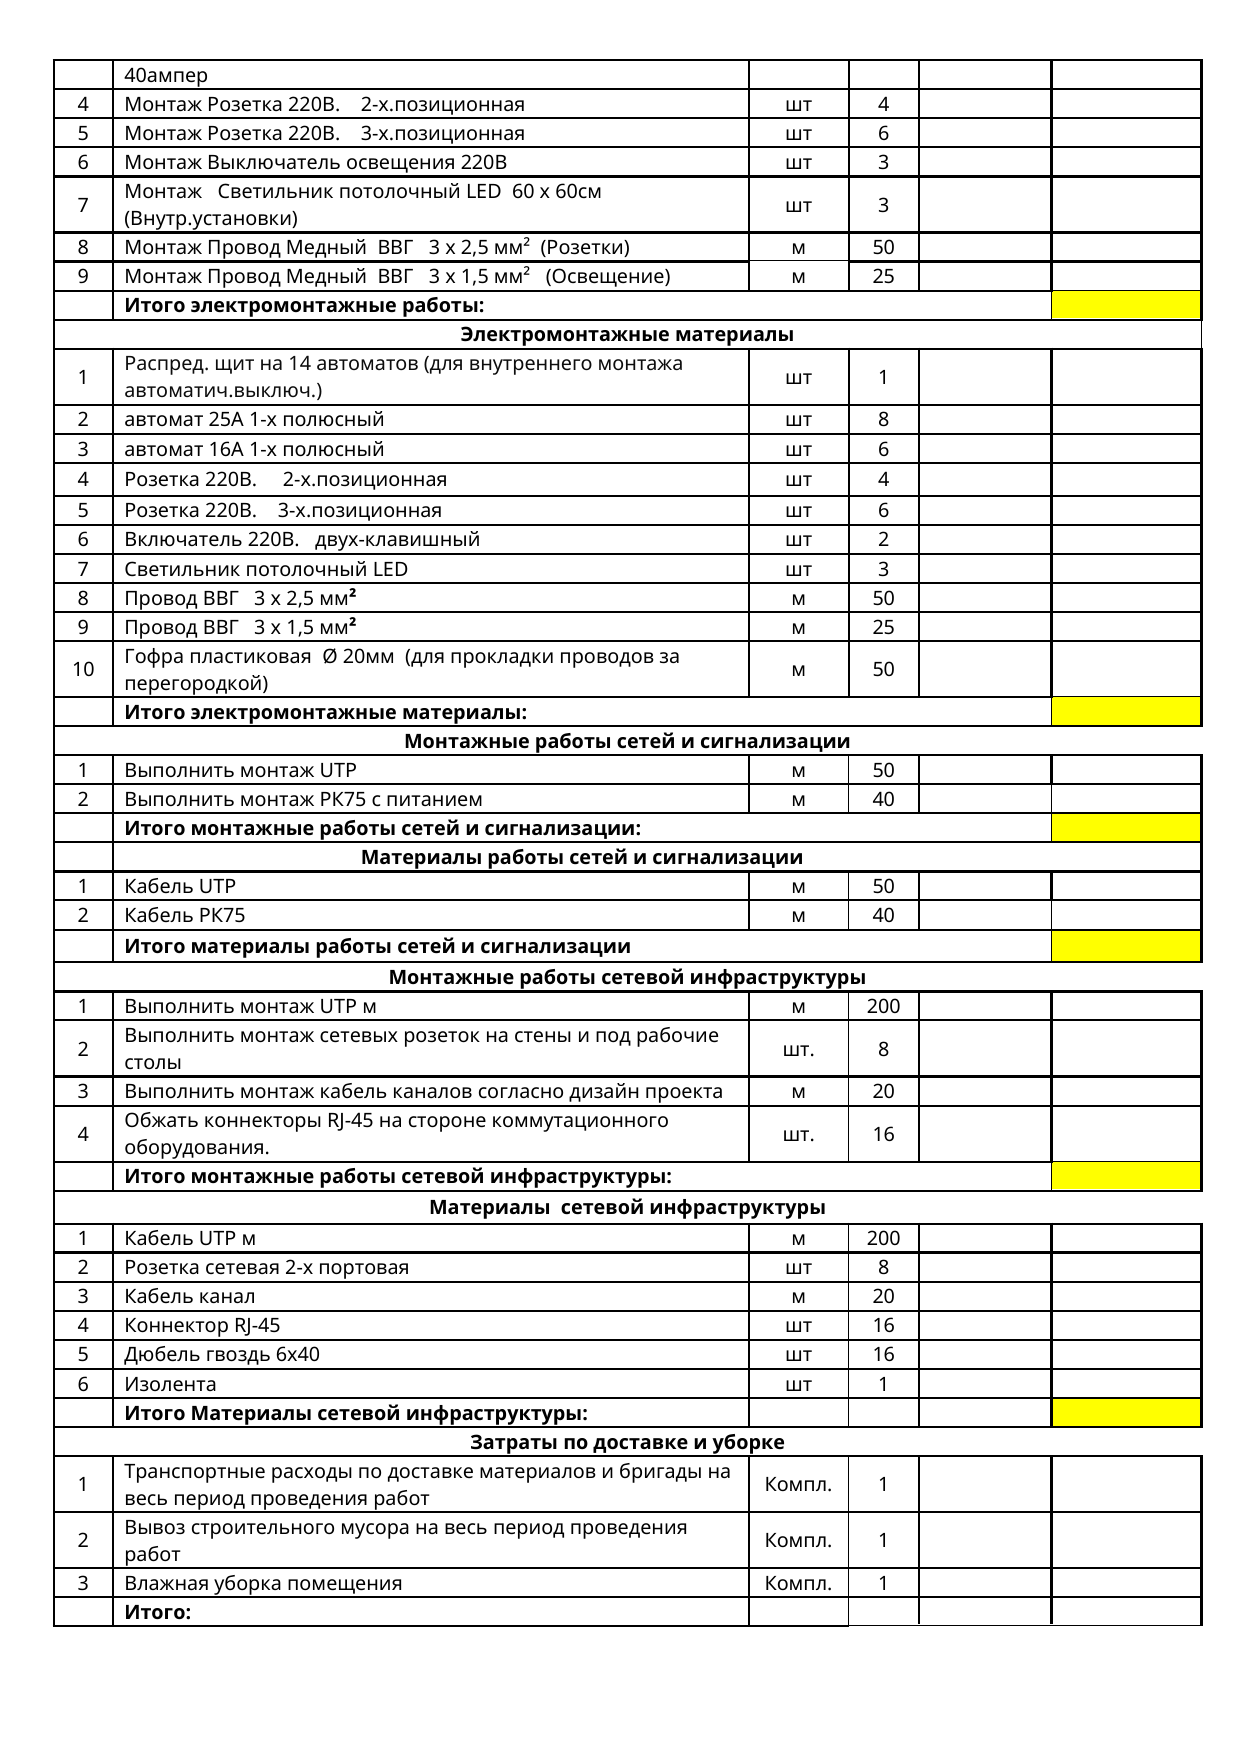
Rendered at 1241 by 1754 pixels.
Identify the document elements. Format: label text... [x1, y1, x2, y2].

table_cell [920, 901, 1051, 928]
table_cell 2 [55, 901, 112, 928]
table_cell 16 [849, 1312, 918, 1339]
table_cell 7 [55, 555, 112, 582]
table_cell [920, 642, 1050, 696]
table_cell 50 [850, 584, 918, 611]
table_cell 3 [850, 178, 918, 231]
table_cell [920, 873, 1050, 899]
table_cell 4 [55, 1312, 112, 1339]
table_cell 6 [55, 1370, 112, 1397]
table_cell 9 [55, 613, 112, 640]
table_cell 8 [849, 1021, 918, 1075]
table_cell 4 [850, 90, 918, 117]
table_cell шт [750, 178, 848, 231]
table_cell 1 [55, 350, 112, 404]
table_cell 5 [55, 1341, 112, 1368]
table_cell Монтаж Провод Медный ВВГ 3 х 2,5 мм² (Розетки) [114, 234, 748, 260]
table_cell Итого электромонтажные работы: [114, 292, 1051, 318]
table_cell Выполнить монтаж UTP [114, 756, 748, 783]
table_cell 2 [55, 1254, 112, 1281]
table_cell [1053, 406, 1200, 433]
table_cell Выполнить монтаж UTP м [114, 993, 748, 1019]
table_cell [920, 350, 1050, 404]
table_cell м [750, 901, 848, 928]
table_cell 200 [849, 993, 918, 1019]
table_cell Компл. [750, 1569, 848, 1596]
table_cell [1053, 555, 1200, 582]
table_cell Выполнить монтаж РК75 с питанием [114, 785, 748, 812]
table_cell шт [750, 90, 848, 117]
table_cell м [750, 642, 848, 696]
table_cell Включатель 220В. двух-клавишный [114, 526, 748, 553]
table_cell [1053, 1283, 1200, 1309]
table_cell 3 [55, 1569, 112, 1596]
table_cell Монтажные работы сетевой инфраструктуры [55, 963, 1201, 990]
table_cell [1053, 234, 1200, 260]
table_cell Монтажные работы сетей и сигнализации [55, 727, 1201, 754]
table_cell 1 [849, 1569, 918, 1596]
table_cell [920, 1569, 1050, 1596]
table_cell [920, 435, 1050, 462]
table_cell шт [750, 1341, 848, 1368]
table_cell 6 [850, 435, 918, 462]
table_cell 16 [849, 1341, 918, 1368]
table_cell 8 [849, 1254, 918, 1281]
table_cell Выполнить монтаж сетевых розеток на стены и под рабочие столы [114, 1021, 748, 1075]
table_cell Итого Материалы сетевой инфраструктуры: [114, 1399, 748, 1426]
table_cell [920, 584, 1050, 611]
table_cell 25 [850, 613, 918, 640]
table_cell Кабель UTP м [114, 1225, 748, 1251]
table_cell 1 [849, 1370, 918, 1397]
table_cell [920, 406, 1050, 433]
table_cell 200 [849, 1225, 918, 1251]
table_cell 50 [849, 756, 918, 783]
table_cell 6 [850, 497, 918, 524]
table_cell 9 [55, 263, 112, 289]
table_cell шт [750, 1312, 848, 1339]
table_cell 2 [55, 406, 112, 433]
table_cell [920, 1021, 1050, 1075]
table_cell 2 [55, 1513, 112, 1567]
table_cell автомат 25А 1-х полюсный [114, 406, 748, 433]
table_cell [1053, 1021, 1200, 1075]
table_cell [920, 263, 1050, 289]
table_cell [920, 1254, 1050, 1281]
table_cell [114, 61, 748, 88]
table_cell Изолента [114, 1370, 748, 1397]
table_cell [1053, 119, 1200, 146]
table_cell [1053, 1370, 1200, 1397]
table_cell [1052, 814, 1200, 841]
table_cell 20 [849, 1283, 918, 1309]
table_cell Розетка 220В. 3-х.позиционная [114, 497, 748, 524]
table_cell [55, 292, 112, 318]
table_cell 40 [849, 901, 918, 928]
table_cell шт [750, 350, 848, 404]
table_cell [55, 931, 112, 961]
table_cell Итого электромонтажные материалы: [114, 698, 1051, 725]
table_cell [920, 526, 1050, 553]
table_cell Компл. [750, 1457, 848, 1511]
table_cell [920, 1225, 1050, 1251]
table_cell Материалы сетевой инфраструктуры [55, 1192, 1201, 1222]
table_cell м [750, 613, 848, 640]
table_cell м [750, 756, 848, 783]
table_cell Кабель РК75 [114, 901, 748, 928]
table_cell [1052, 931, 1200, 961]
table_cell [1052, 1162, 1200, 1189]
table_cell [1053, 178, 1200, 231]
table_cell шт [750, 526, 848, 553]
table_cell шт [750, 1370, 848, 1397]
table_cell 1 [849, 1457, 918, 1511]
table_cell 1 [55, 1457, 112, 1511]
table_cell Электромонтажные материалы [55, 321, 1201, 348]
table_cell [55, 698, 112, 725]
table_cell [1052, 697, 1200, 725]
table_cell [920, 61, 1050, 88]
table_cell Монтаж Светильник потолочный LED 60 х 60см (Внутр.установки) [114, 178, 748, 231]
table_cell Монтаж Провод Медный ВВГ 3 х 1,5 мм² (Освещение) [114, 263, 748, 289]
table_cell [55, 1163, 112, 1189]
table_cell шт [750, 406, 848, 433]
table_cell [920, 1107, 1050, 1161]
table_cell Гофра пластиковая Ø 20мм (для прокладки проводов за перегородкой) [114, 642, 748, 696]
table_cell 3 [55, 1078, 112, 1104]
table_cell 6 [55, 526, 112, 553]
table_cell [920, 90, 1050, 117]
table_cell [920, 1283, 1050, 1309]
table_cell [1053, 642, 1200, 696]
table_cell 1 [55, 993, 112, 1019]
table_cell Распред. щит на 14 автоматов (для внутреннего монтажа автоматич.выключ.) [114, 350, 748, 404]
table_cell [849, 1598, 918, 1625]
table_cell Итого монтажные работы сетевой инфраструктуры: [114, 1163, 1051, 1189]
table_cell [1053, 497, 1200, 524]
table_cell 50 [850, 642, 918, 696]
table_cell 1 [55, 873, 112, 899]
table_cell м [750, 873, 848, 899]
table_cell Влажная уборка помещения [114, 1569, 748, 1596]
table_cell [750, 1399, 848, 1426]
table_cell 3 [850, 555, 918, 582]
table_cell 7 [55, 178, 112, 231]
table_cell м [750, 1283, 848, 1309]
table_cell 8 [55, 234, 112, 260]
table_cell Затраты по доставке и уборке [55, 1428, 1201, 1455]
table_cell [920, 756, 1050, 783]
table_cell 4 [850, 464, 918, 494]
table_cell м [750, 261, 848, 289]
table_cell Светильник потолочный LED [114, 555, 748, 582]
table_cell шт. [750, 1107, 848, 1161]
table_cell 25 [850, 263, 918, 289]
table_cell Итого материалы работы сетей и сигнализации [114, 931, 1051, 961]
table_cell [920, 234, 1050, 260]
table_cell 10 [55, 642, 112, 696]
table_cell [1051, 1598, 1200, 1625]
table_cell 3 [850, 148, 918, 175]
table_cell [55, 814, 112, 841]
table_cell шт [750, 497, 848, 524]
table_cell Компл. [750, 1513, 848, 1567]
table_cell 2 [55, 1021, 112, 1075]
table_cell шт [750, 148, 848, 175]
table_cell 4 [55, 1107, 112, 1161]
table_cell Итого монтажные работы сетей и сигнализации: [114, 814, 1051, 841]
table_cell м [750, 584, 848, 611]
table_cell шт [750, 464, 848, 494]
table_cell [1053, 90, 1200, 117]
table_cell 1 [850, 350, 918, 404]
table_cell [1053, 1513, 1200, 1567]
table_cell м [750, 1078, 848, 1104]
table_cell Розетка сетевая 2-х портовая [114, 1254, 748, 1281]
table_cell 40 [849, 785, 918, 812]
table_cell 1 [55, 1225, 112, 1251]
table_cell [920, 1399, 1050, 1426]
table_cell 8 [55, 584, 112, 611]
table_cell [920, 1457, 1050, 1511]
table_cell [920, 785, 1051, 812]
table_cell [1053, 1254, 1200, 1281]
table_cell 50 [850, 234, 918, 260]
table_cell 8 [850, 406, 918, 433]
table_cell Кабель канал [114, 1283, 748, 1309]
table_cell шт [750, 555, 848, 582]
table_cell 5 [55, 497, 112, 524]
table_cell [1053, 148, 1200, 175]
table_cell 1 [849, 1513, 918, 1567]
table_cell [920, 119, 1050, 146]
table_cell шт [750, 1254, 848, 1281]
table_cell [1053, 464, 1200, 494]
table_cell 5 [55, 119, 112, 146]
table_cell [920, 464, 1050, 494]
table_cell [1053, 1225, 1200, 1251]
table_cell 3 [55, 1283, 112, 1309]
table_cell [849, 1399, 918, 1426]
table_cell [919, 1598, 1051, 1625]
table_cell [1053, 263, 1200, 289]
table_cell [1053, 756, 1200, 783]
table_cell [1053, 873, 1200, 899]
table_cell [920, 1078, 1050, 1104]
table_cell 3 [55, 61, 112, 88]
table_cell 3 [55, 435, 112, 462]
table_cell Кабель UTP [114, 873, 748, 899]
table_cell [1052, 291, 1200, 318]
table_cell [1053, 526, 1200, 553]
table_cell 14 [850, 61, 918, 88]
table_cell 4 [55, 90, 112, 117]
table_cell шт [750, 435, 848, 462]
table_cell Итого: [114, 1598, 748, 1625]
table_cell 16 [849, 1107, 918, 1161]
table_cell [920, 148, 1050, 175]
table_cell Материалы работы сетей и сигнализации [114, 843, 1051, 870]
table_cell [1052, 901, 1200, 928]
table_cell [55, 843, 112, 870]
table_cell [1053, 1078, 1200, 1104]
table_cell [1053, 1107, 1200, 1161]
table_cell 6 [55, 148, 112, 175]
table_cell шт [750, 119, 848, 146]
table_cell м [750, 234, 848, 260]
table_cell [920, 1513, 1050, 1567]
table_cell [920, 613, 1050, 640]
table_cell шт. [750, 1021, 848, 1075]
table_cell [1053, 584, 1200, 611]
table_cell 50 [849, 873, 918, 899]
table_cell [750, 1598, 848, 1625]
table_cell [1053, 1457, 1200, 1511]
table_cell [55, 1598, 112, 1625]
table_cell Провод ВВГ 3 х 1,5 мм² [114, 613, 748, 640]
table_cell Выполнить монтаж кабель каналов согласно дизайн проекта [114, 1078, 748, 1104]
table_cell [920, 497, 1050, 524]
table_cell 2 [850, 526, 918, 553]
table_cell [920, 178, 1050, 231]
table_cell Дюбель гвоздь 6х40 [114, 1341, 748, 1368]
table_cell [1053, 613, 1200, 640]
table_cell [1053, 1399, 1200, 1426]
table_cell Монтаж Розетка 220В. 2-х.позиционная [114, 90, 748, 117]
table_cell Транспортные расходы по доставке материалов и бригады на весь период проведения работ [114, 1457, 748, 1511]
table_cell Монтаж Розетка 220В. 3-х.позиционная [114, 119, 748, 146]
table_cell [920, 1341, 1050, 1368]
table_cell [920, 555, 1050, 582]
table_cell [1053, 1569, 1200, 1596]
table_cell [1053, 435, 1200, 462]
table_cell [1051, 843, 1200, 870]
table_cell [55, 1399, 112, 1426]
table_cell 20 [849, 1078, 918, 1104]
table_cell м [750, 993, 848, 1019]
table_cell [1053, 1341, 1200, 1368]
table_cell м [750, 1225, 848, 1251]
table_cell [920, 993, 1050, 1019]
table_cell 6 [850, 119, 918, 146]
table_cell [920, 1370, 1050, 1397]
table_cell [920, 1312, 1050, 1339]
table_cell шт [750, 61, 848, 88]
table_cell 1 [55, 756, 112, 783]
table_cell Провод ВВГ 3 х 2,5 мм² [114, 584, 748, 611]
table_cell м [750, 785, 848, 812]
table_cell [1053, 61, 1200, 88]
table_cell Монтаж Выключатель освещения 220В [114, 148, 748, 175]
table_cell автомат 16А 1-х полюсный [114, 435, 748, 462]
table_cell Вывоз строительного мусора на весь период проведения работ [114, 1513, 748, 1567]
table_cell [1053, 350, 1200, 404]
table_cell Розетка 220В. 2-х.позиционная [114, 464, 748, 494]
table_cell 4 [55, 464, 112, 494]
table_cell 2 [55, 785, 112, 812]
table_cell [1053, 993, 1200, 1019]
table_cell [1052, 785, 1200, 812]
table_cell Коннектор RJ-45 [114, 1312, 748, 1339]
table_cell Обжать коннекторы RJ-45 на стороне коммутационного оборудования. [114, 1107, 748, 1161]
table_cell [1053, 1312, 1200, 1339]
